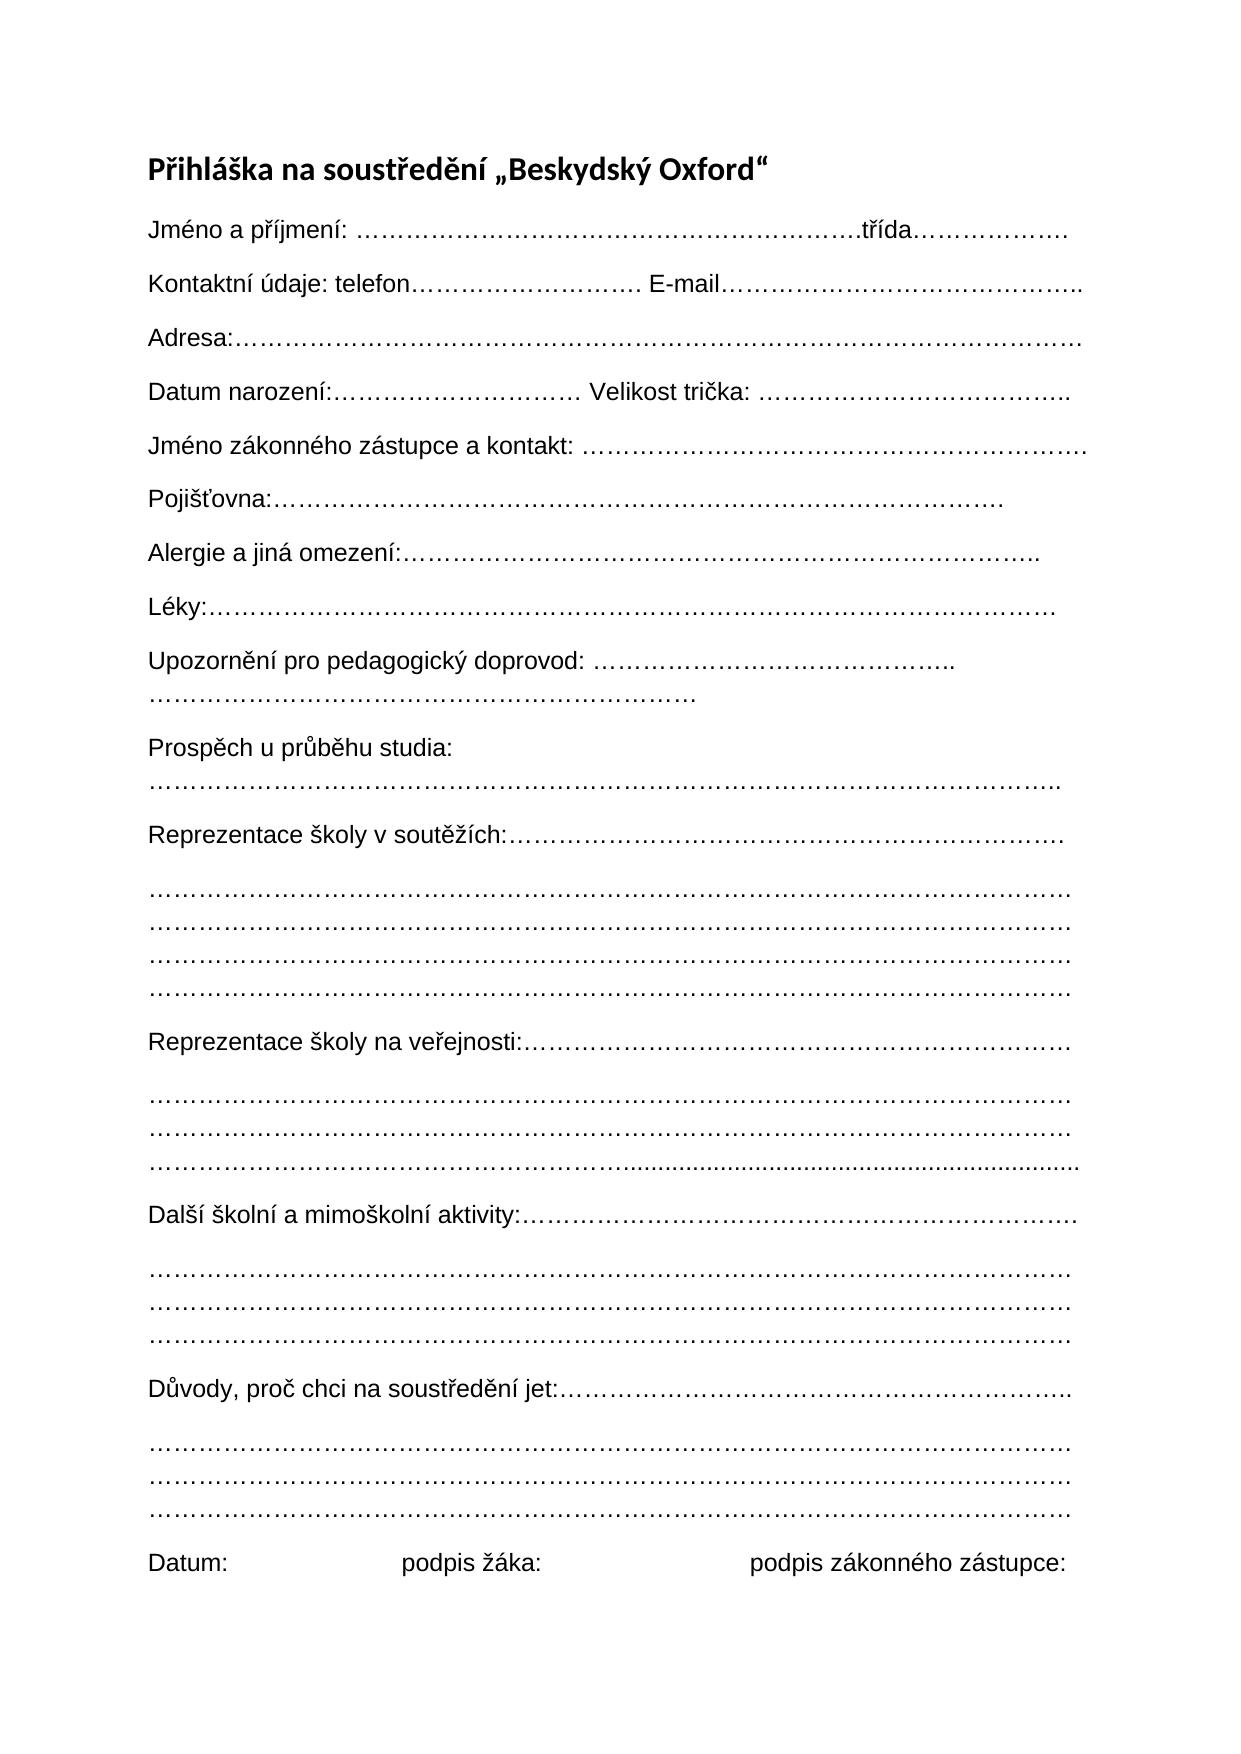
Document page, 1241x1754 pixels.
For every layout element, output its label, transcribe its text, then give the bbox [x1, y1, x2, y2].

text ………………………………………………………………………………………………………………………………………………………………………………………………………………………………………………………………………………………………………………………………………………………………………………………………………… [148, 874, 1093, 1001]
text Prospěch u průběhu studia: ……………………………………………………………………………………………….. [148, 733, 1093, 795]
text Další školní a mimoškolní aktivity:…………………………………………………………. [148, 1200, 1093, 1229]
text Léky:………………………………………………………………………………………… [148, 592, 1093, 621]
text Důvody, proč chci na soustředění jet:…………………………………………………….. [148, 1374, 1093, 1403]
text ……………………………………………………………………………………………………………………………………………………………………………………………………………………………………………………………………………………………………… [148, 1428, 1093, 1523]
text Adresa:………………………………………………………………………………………… [148, 323, 1093, 352]
text Pojišťovna:……………………………………………………………………………. [148, 484, 1093, 513]
text Jméno a příjmení: …………………………………………………….třída………………. [148, 215, 1093, 244]
text ……………………………………………………………………………………………………………………………………………………………………………………………………………………………………………………………………………………………………… [148, 1254, 1093, 1349]
text Reprezentace školy na veřejnosti:………………………………………………………… [148, 1027, 1093, 1055]
text Datum narození:………………………… Velikost trička: ……………………………….. [148, 377, 1093, 406]
text Upozornění pro pedagogický doprovod: ……………………………………..………………………………………………………… [148, 646, 1093, 708]
text Reprezentace školy v soutěžích:…………………………………………………………. [148, 820, 1093, 848]
text ……………………………………………………………………………………………………………………………………………………………………………………………………………………………………………………….................................................................. [148, 1080, 1093, 1175]
text Kontaktní údaje: telefon………………………. E-mail…………………………………….. [148, 269, 1093, 298]
text Jméno zákonného zástupce a kontakt: ……………………………………………………. [148, 431, 1093, 459]
text Datum: podpis žáka: podpis zákonného zástupce: [148, 1548, 1093, 1577]
text Alergie a jiná omezení:………………………………………………………………….. [148, 538, 1093, 567]
text Přihláška na soustředění „Beskydský Oxford“ [148, 148, 1093, 188]
